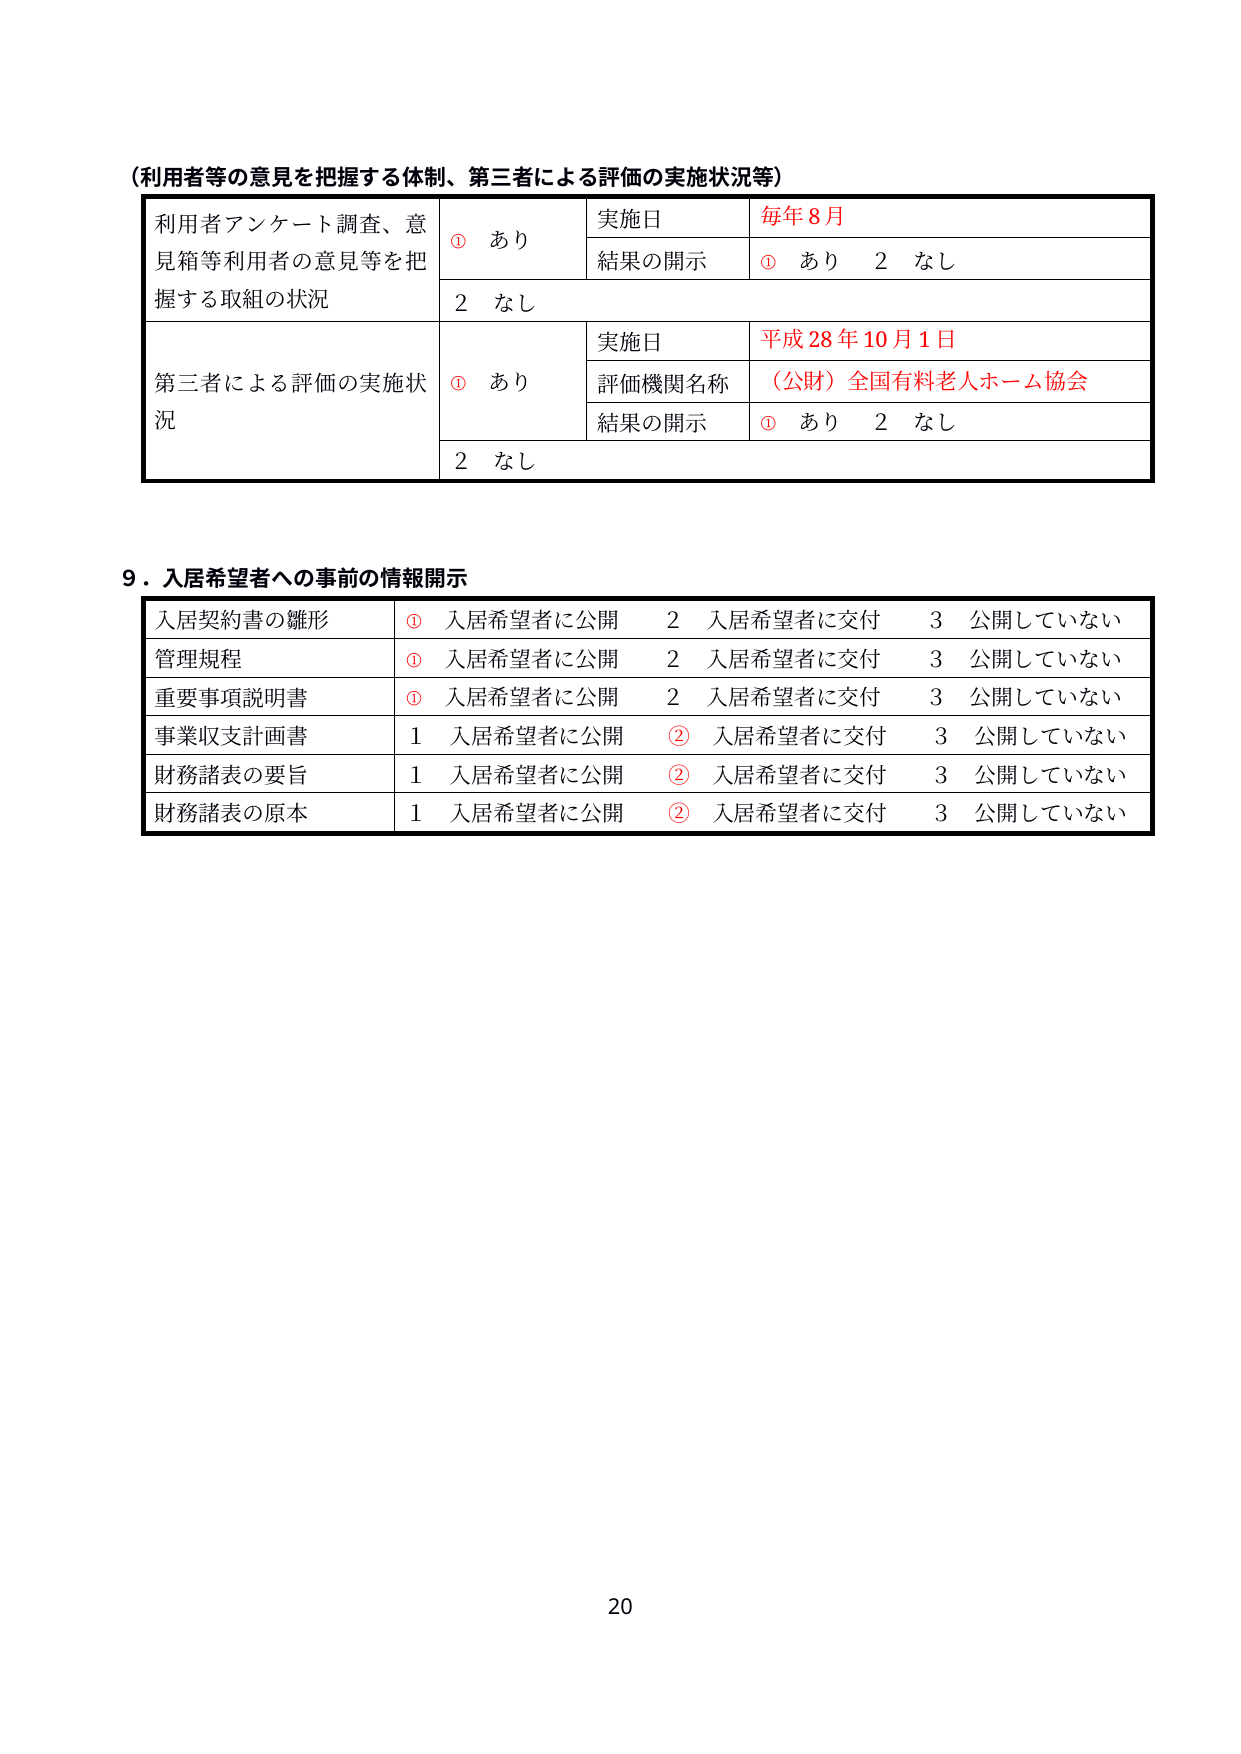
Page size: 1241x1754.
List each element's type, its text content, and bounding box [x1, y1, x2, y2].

table_header 毎年8月 [750, 199, 1150, 237]
table_cell （公財）全国有料老人ホーム協会 [750, 361, 1150, 402]
table_cell １ 入居希望者に公開 ② 入居希望者に交付 ３ 公開していない [395, 716, 1150, 754]
text ９．入居希望者への事前の情報開示 [118, 558, 1122, 596]
table_cell ① あり ２ なし [750, 403, 1150, 440]
table_header ① あり [440, 199, 586, 279]
table_cell 平成28年10月1日 [750, 322, 1150, 359]
table_header ① 入居希望者に公開 ２ 入居希望者に交付 ３ 公開していない [395, 601, 1150, 638]
table_cell 財務諸表の原本 [146, 793, 394, 831]
table_cell 第三者による評価の実施状況 [146, 322, 439, 479]
table_cell ① 入居希望者に公開 ２ 入居希望者に交付 ３ 公開していない [395, 639, 1150, 677]
table_cell 評価機関名称 [587, 361, 749, 402]
table_header 利用者アンケート調査、意見箱等利用者の意見等を把握する取組の状況 [146, 199, 439, 321]
table_cell ２ なし [440, 441, 1150, 479]
text （利用者等の意見を把握する体制、第三者による評価の実施状況等） [118, 157, 1122, 194]
table_cell 実施日 [587, 322, 749, 359]
table_cell 管理規程 [146, 639, 394, 677]
table_cell １ 入居希望者に公開 ② 入居希望者に交付 ３ 公開していない [395, 755, 1150, 792]
table_cell ① あり [440, 322, 586, 440]
table_cell １ 入居希望者に公開 ② 入居希望者に交付 ３ 公開していない [395, 793, 1150, 831]
table_cell 事業収支計画書 [146, 716, 394, 754]
table_cell 結果の開示 [587, 238, 749, 279]
table_header 実施日 [587, 199, 749, 237]
table_cell ① 入居希望者に公開 ２ 入居希望者に交付 ３ 公開していない [395, 678, 1150, 715]
table_cell ２ なし [440, 280, 1150, 321]
table_header 入居契約書の雛形 [146, 601, 394, 638]
table_cell 重要事項説明書 [146, 678, 394, 715]
table_cell 結果の開示 [587, 403, 749, 440]
table_cell ① あり ２ なし [750, 238, 1150, 279]
table_cell 財務諸表の要旨 [146, 755, 394, 792]
